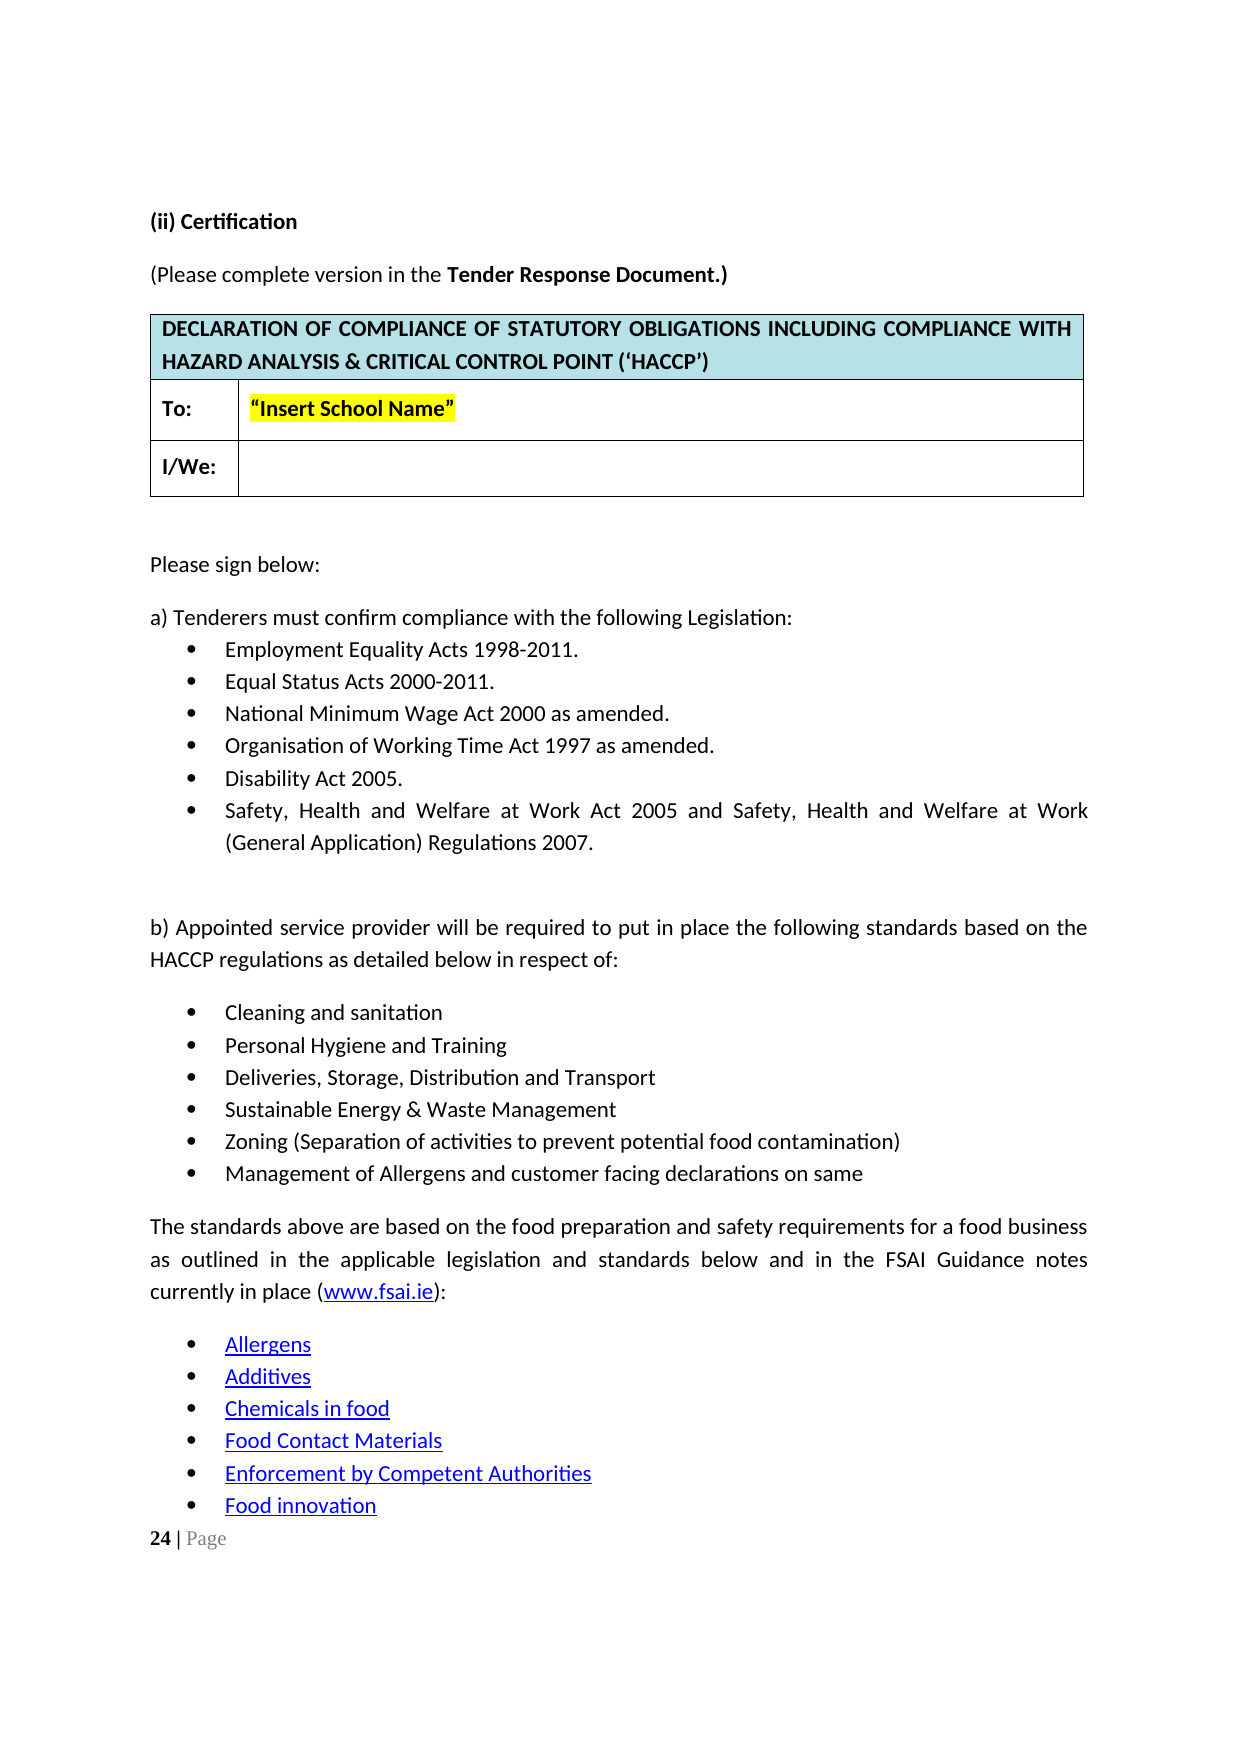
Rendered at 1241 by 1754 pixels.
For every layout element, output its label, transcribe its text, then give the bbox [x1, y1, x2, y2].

table_header DECLARATION OF COMPLIANCE OF STATUTORY OBLIGATIONS INCLUDING COMPLIANCE WITH HAZARD ANALYSIS & CRITICAL CONTROL POINT (‘HACCP’) [151, 315, 1083, 379]
table_cell I/We: [151, 441, 238, 496]
table_cell [239, 441, 1083, 496]
list Chemicals in food [187, 1394, 1090, 1422]
table_cell To: [151, 380, 238, 439]
text (ii) Certification [150, 207, 1090, 236]
list Enforcement by Competent Authorities [187, 1459, 1090, 1487]
list Equal Status Acts 2000-2011. [187, 667, 1090, 695]
list Safety, Health and Welfare at Work Act 2005 and Safety, Health and Welfare at Work (General Application) Regulations 2007. [187, 796, 1090, 856]
list Sustainable Energy & Waste Management [187, 1095, 1090, 1123]
list Additives [187, 1362, 1090, 1390]
text b) Appointed service provider will be required to put in place the following standards based on the HACCP regulations as detailed below in respect of: [150, 913, 1090, 973]
list Deliveries, Storage, Distribution and Transport [187, 1063, 1090, 1091]
list Disability Act 2005. [187, 764, 1090, 792]
text The standards above are based on the food preparation and safety requirements for a food business as outlined in the applicable legislation and standards below and in the FSAI Guidance notes currently in place (www.fsai.ie): [150, 1212, 1090, 1305]
list Personal Hygiene and Training [187, 1031, 1090, 1059]
list Zoning (Separation of activities to prevent potential food contamination) [187, 1127, 1090, 1155]
text a) Tenderers must confirm compliance with the following Legislation: [150, 603, 1090, 631]
list Allergens [187, 1330, 1090, 1358]
list Management of Allergens and customer facing declarations on same [187, 1159, 1090, 1187]
list Organisation of Working Time Act 1997 as amended. [187, 732, 1090, 759]
list Cleaning and sanitation [187, 998, 1090, 1027]
list Food Contact Materials [187, 1426, 1090, 1454]
text Please sign below: [150, 550, 1090, 578]
list National Minimum Wage Act 2000 as amended. [187, 699, 1090, 727]
table_cell “Insert School Name” [239, 380, 1083, 439]
text (Please complete version in the Tender Response Document.) [150, 261, 1090, 288]
list Food innovation [187, 1491, 1090, 1519]
list Employment Equality Acts 1998-2011. [187, 635, 1090, 663]
